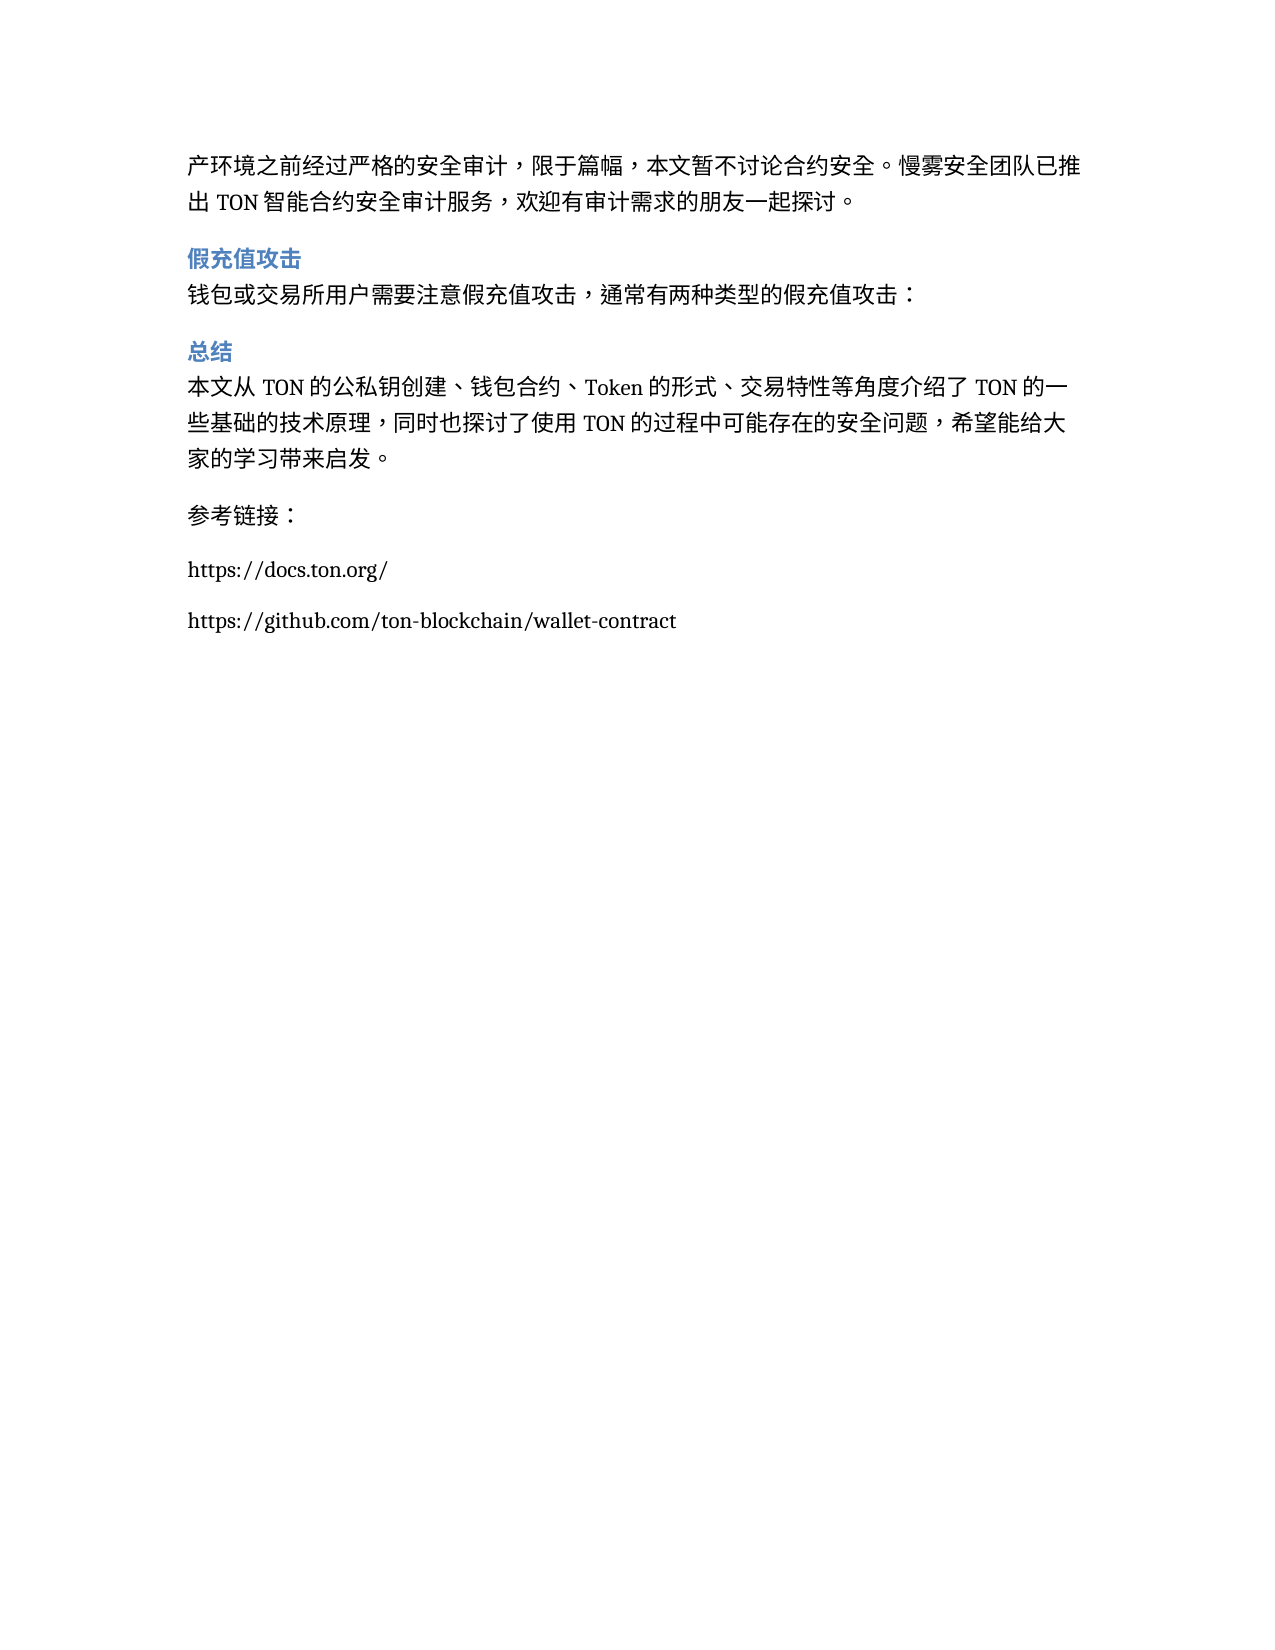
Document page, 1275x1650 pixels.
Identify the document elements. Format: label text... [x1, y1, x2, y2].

subtitle 总结 [187, 335, 1087, 367]
text 钱包或交易所用户需要注意假充值攻击，通常有两种类型的假充值攻击： [187, 279, 1087, 310]
text https://docs.ton.org/ [187, 557, 1087, 583]
text 参考链接： [187, 500, 1087, 531]
text 本文从 TON 的公私钥创建、钱包合约、Token 的形式、交易特性等角度介绍了 TON 的一些基础的技术原理，同时也探讨了使用 TON 的过程中可能存在的安全问题，希望能给大家的学习带来启发。 [187, 371, 1087, 474]
text https://github.com/ton-blockchain/wallet-contract [187, 608, 1087, 634]
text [187, 150, 1087, 217]
subtitle 假充值攻击 [187, 243, 1087, 274]
